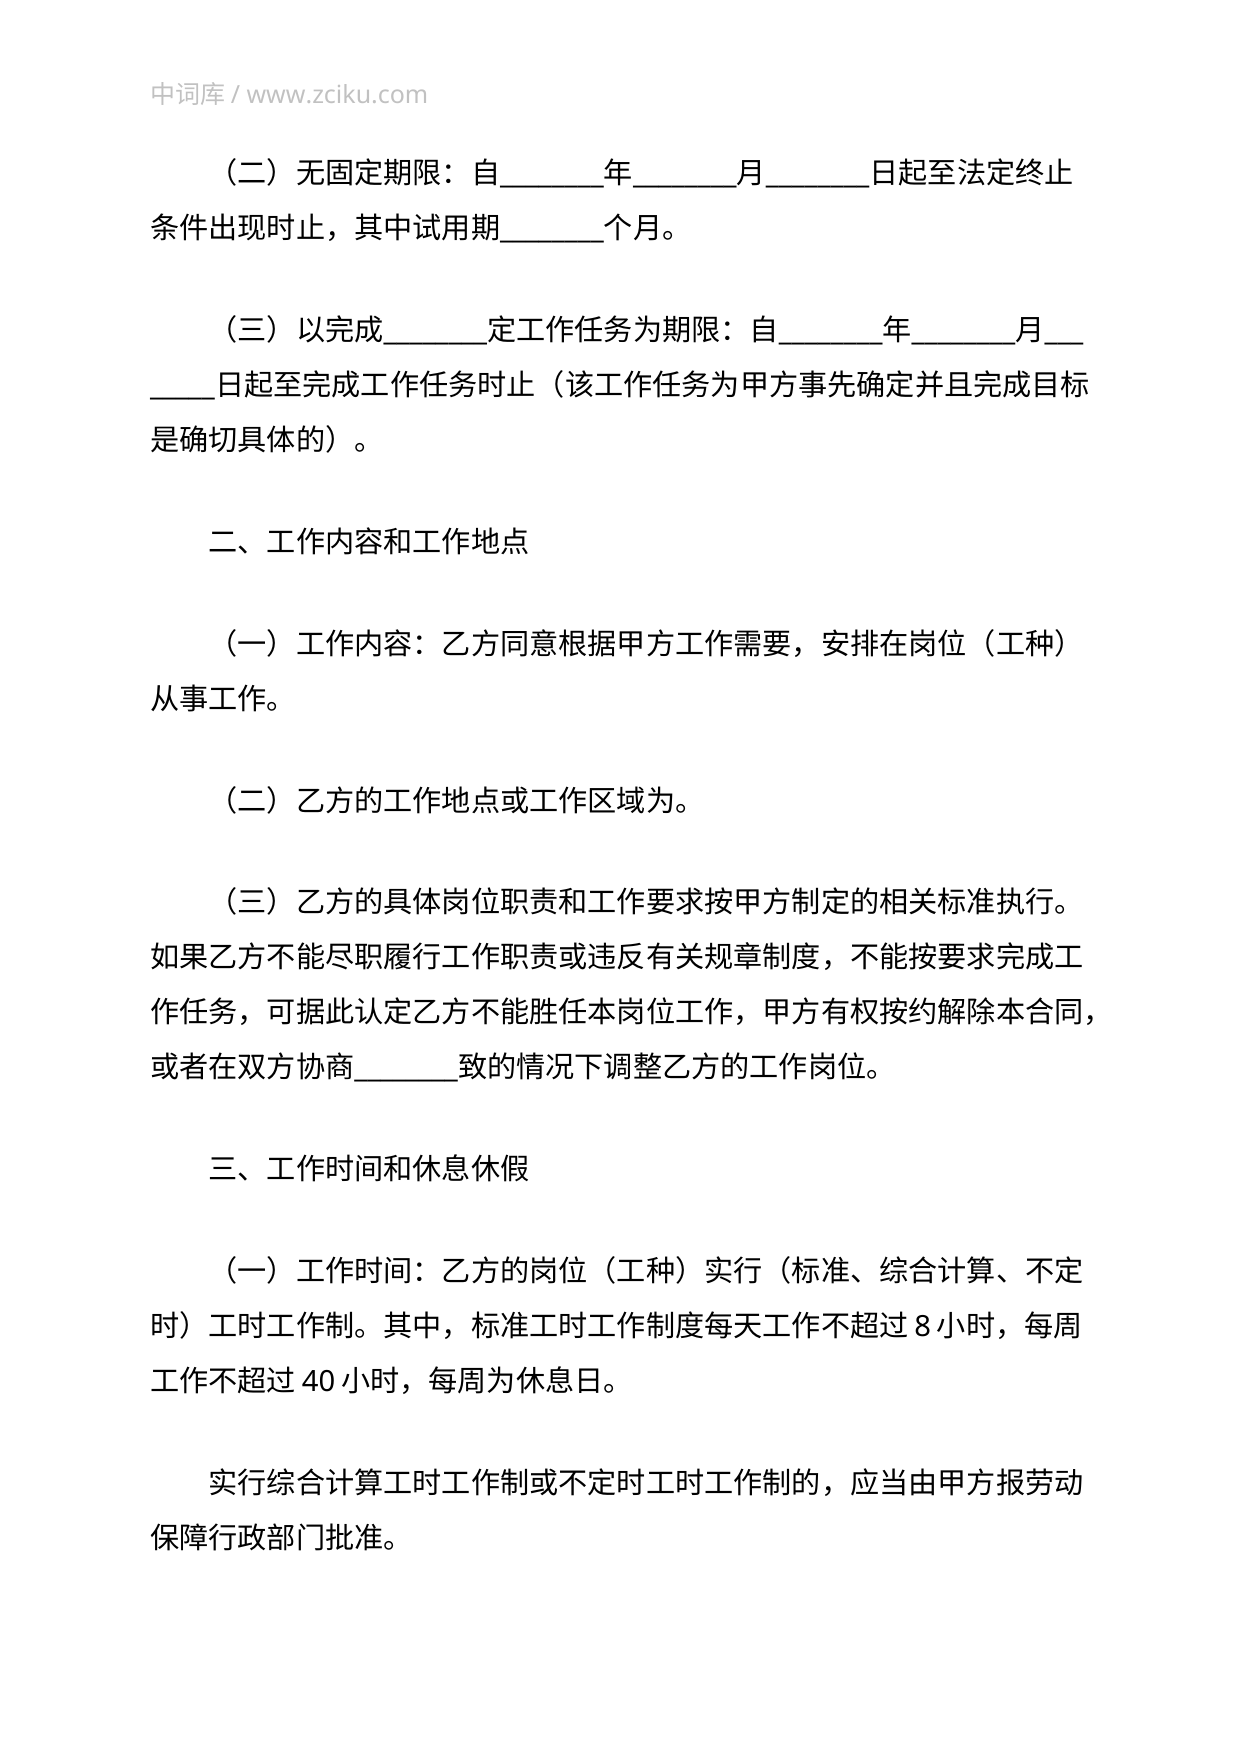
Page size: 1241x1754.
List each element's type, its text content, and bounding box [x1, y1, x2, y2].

text （三）乙方的具体岗位职责和工作要求按甲方制定的相关标准执行。如果乙方不能尽职履行工作职责或违反有关规章制度，不能按要求完成工作任务，可据此认定乙方不能胜任本岗位工作，甲方有权按约解除本合同，或者在双方协商________致的情况下调整乙方的工作岗位。 [150, 879, 1090, 1086]
text （二）乙方的工作地点或工作区域为。 [150, 777, 1090, 819]
text 三、工作时间和休息休假 [150, 1146, 1090, 1188]
text 实行综合计算工时工作制或不定时工时工作制的，应当由甲方报劳动保障行政部门批准。 [150, 1459, 1090, 1556]
text （一）工作内容：乙方同意根据甲方工作需要，安排在岗位（工种）从事工作。 [150, 621, 1090, 718]
text 二、工作内容和工作地点 [150, 519, 1090, 561]
text （二）无固定期限：自________年________月________日起至法定终止条件出现时止，其中试用期________个月。 [150, 150, 1090, 247]
text （三）以完成________定工作任务为期限：自________年________月________日起至完成工作任务时止（该工作任务为甲方事先确定并且完成目标是确切具体的）。 [150, 307, 1090, 459]
text （一）工作时间：乙方的岗位（工种）实行（标准、综合计算、不定时）工时工作制。其中，标准工时工作制度每天工作不超过8小时，每周工作不超过40小时，每周为休息日。 [150, 1247, 1090, 1400]
